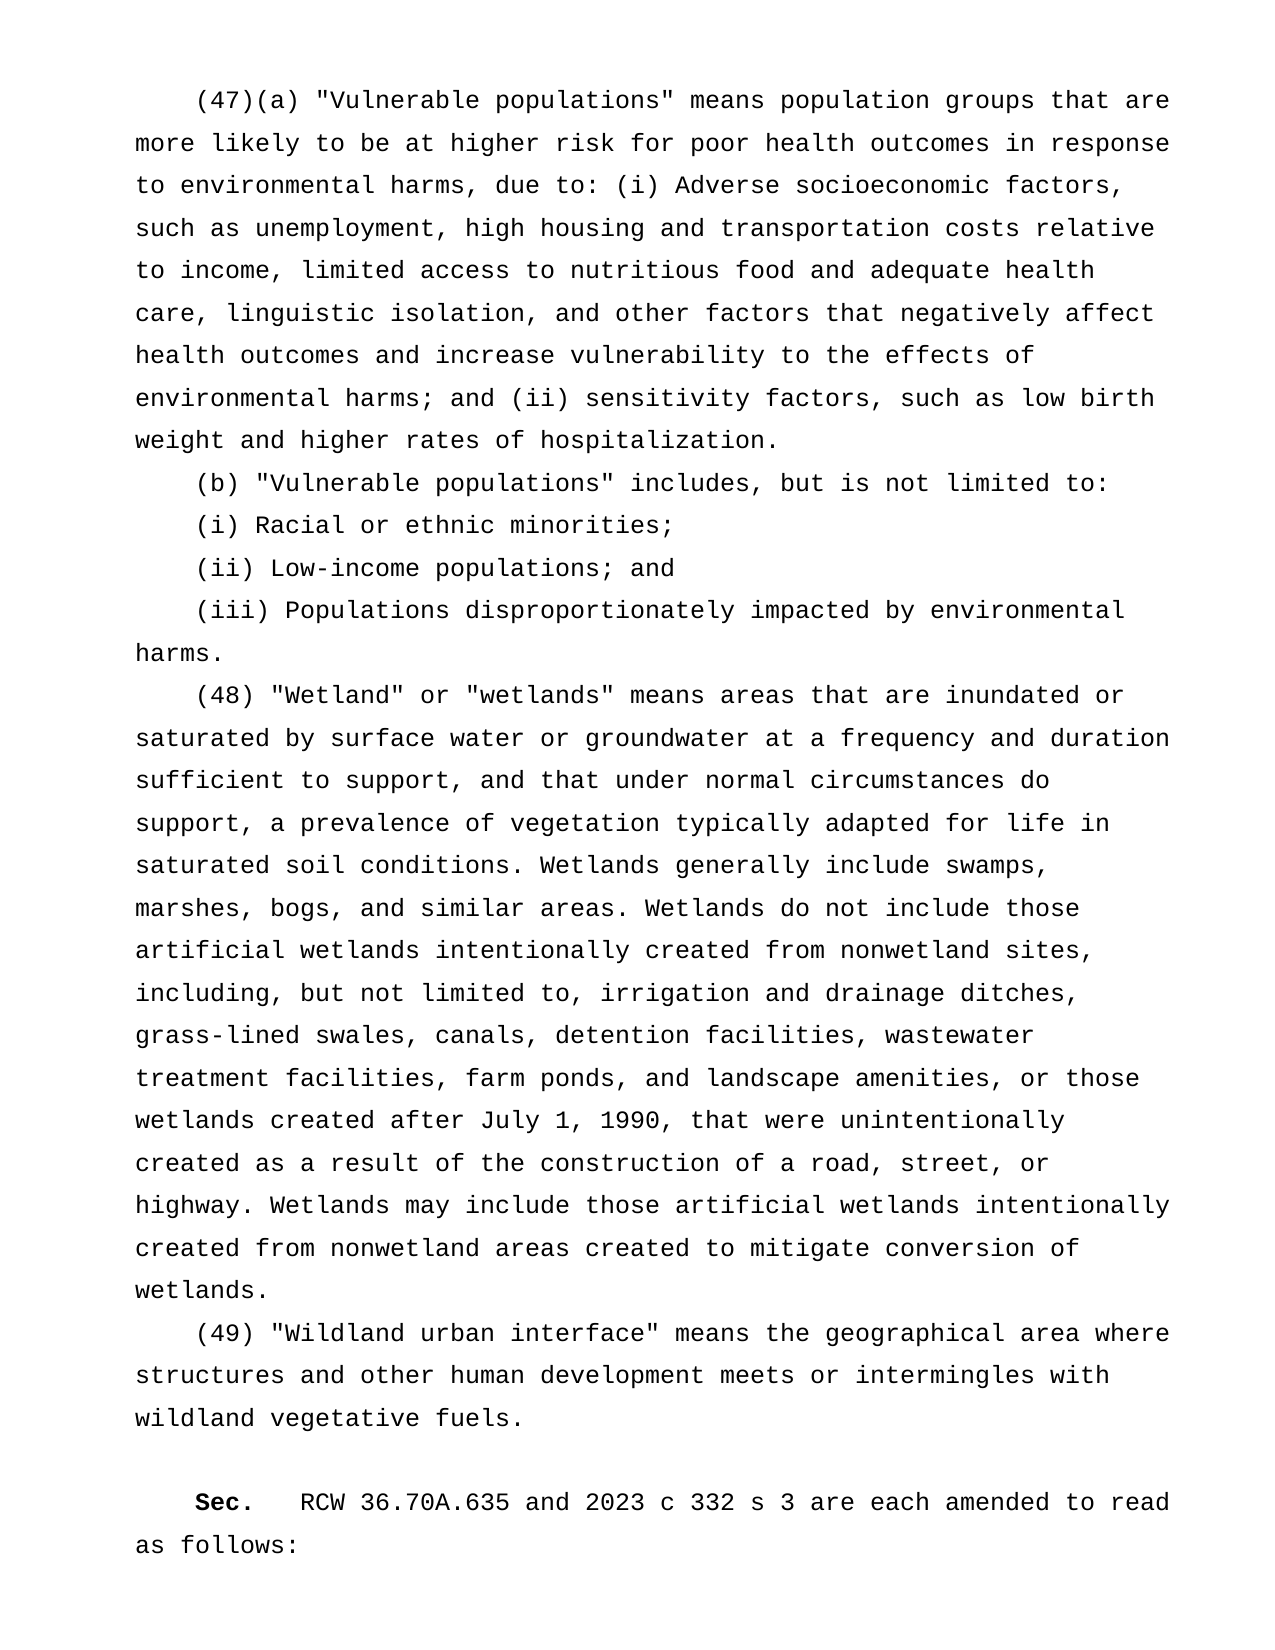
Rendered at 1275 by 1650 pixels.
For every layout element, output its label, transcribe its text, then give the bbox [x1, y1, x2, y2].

text (ii) Low-income populations; and [135, 542, 1170, 585]
text (i) Racial or ethnic minorities; [135, 500, 1170, 542]
text (49) "Wildland urban interface" means the geographical area where structures and other human development meets or intermingles with wildland vegetative fuels. [135, 1307, 1170, 1435]
text (47)(a) "Vulnerable populations" means population groups that are more likely to be at higher risk for poor health outcomes in response to environmental harms, due to: (i) Adverse socioeconomic factors, such as unemployment, high housing and transportation costs relative to income, limited access to nutritious food and adequate health care, linguistic isolation, and other factors that negatively affect health outcomes and increase vulnerability to the effects of environmental harms; and (ii) sensitivity factors, such as low birth weight and higher rates of hospitalization. [135, 75, 1170, 457]
text (b) "Vulnerable populations" includes, but is not limited to: [135, 457, 1170, 500]
text (48) "Wetland" or "wetlands" means areas that are inundated or saturated by surface water or groundwater at a frequency and duration sufficient to support, and that under normal circumstances do support, a prevalence of vegetation typically adapted for life in saturated soil conditions. Wetlands generally include swamps, marshes, bogs, and similar areas. Wetlands do not include those artificial wetlands intentionally created from nonwetland sites, including, but not limited to, irrigation and drainage ditches, grass-lined swales, canals, detention facilities, wastewater treatment facilities, farm ponds, and landscape amenities, or those wetlands created after July 1, 1990, that were unintentionally created as a result of the construction of a road, street, or highway. Wetlands may include those artificial wetlands intentionally created from nonwetland areas created to mitigate conversion of wetlands. [135, 670, 1170, 1307]
text (iii) Populations disproportionately impacted by environmental harms. [135, 585, 1170, 670]
text Sec. RCW 36.70A.635 and 2023 c 332 s 3 are each amended to read as follows: [135, 1477, 1170, 1562]
